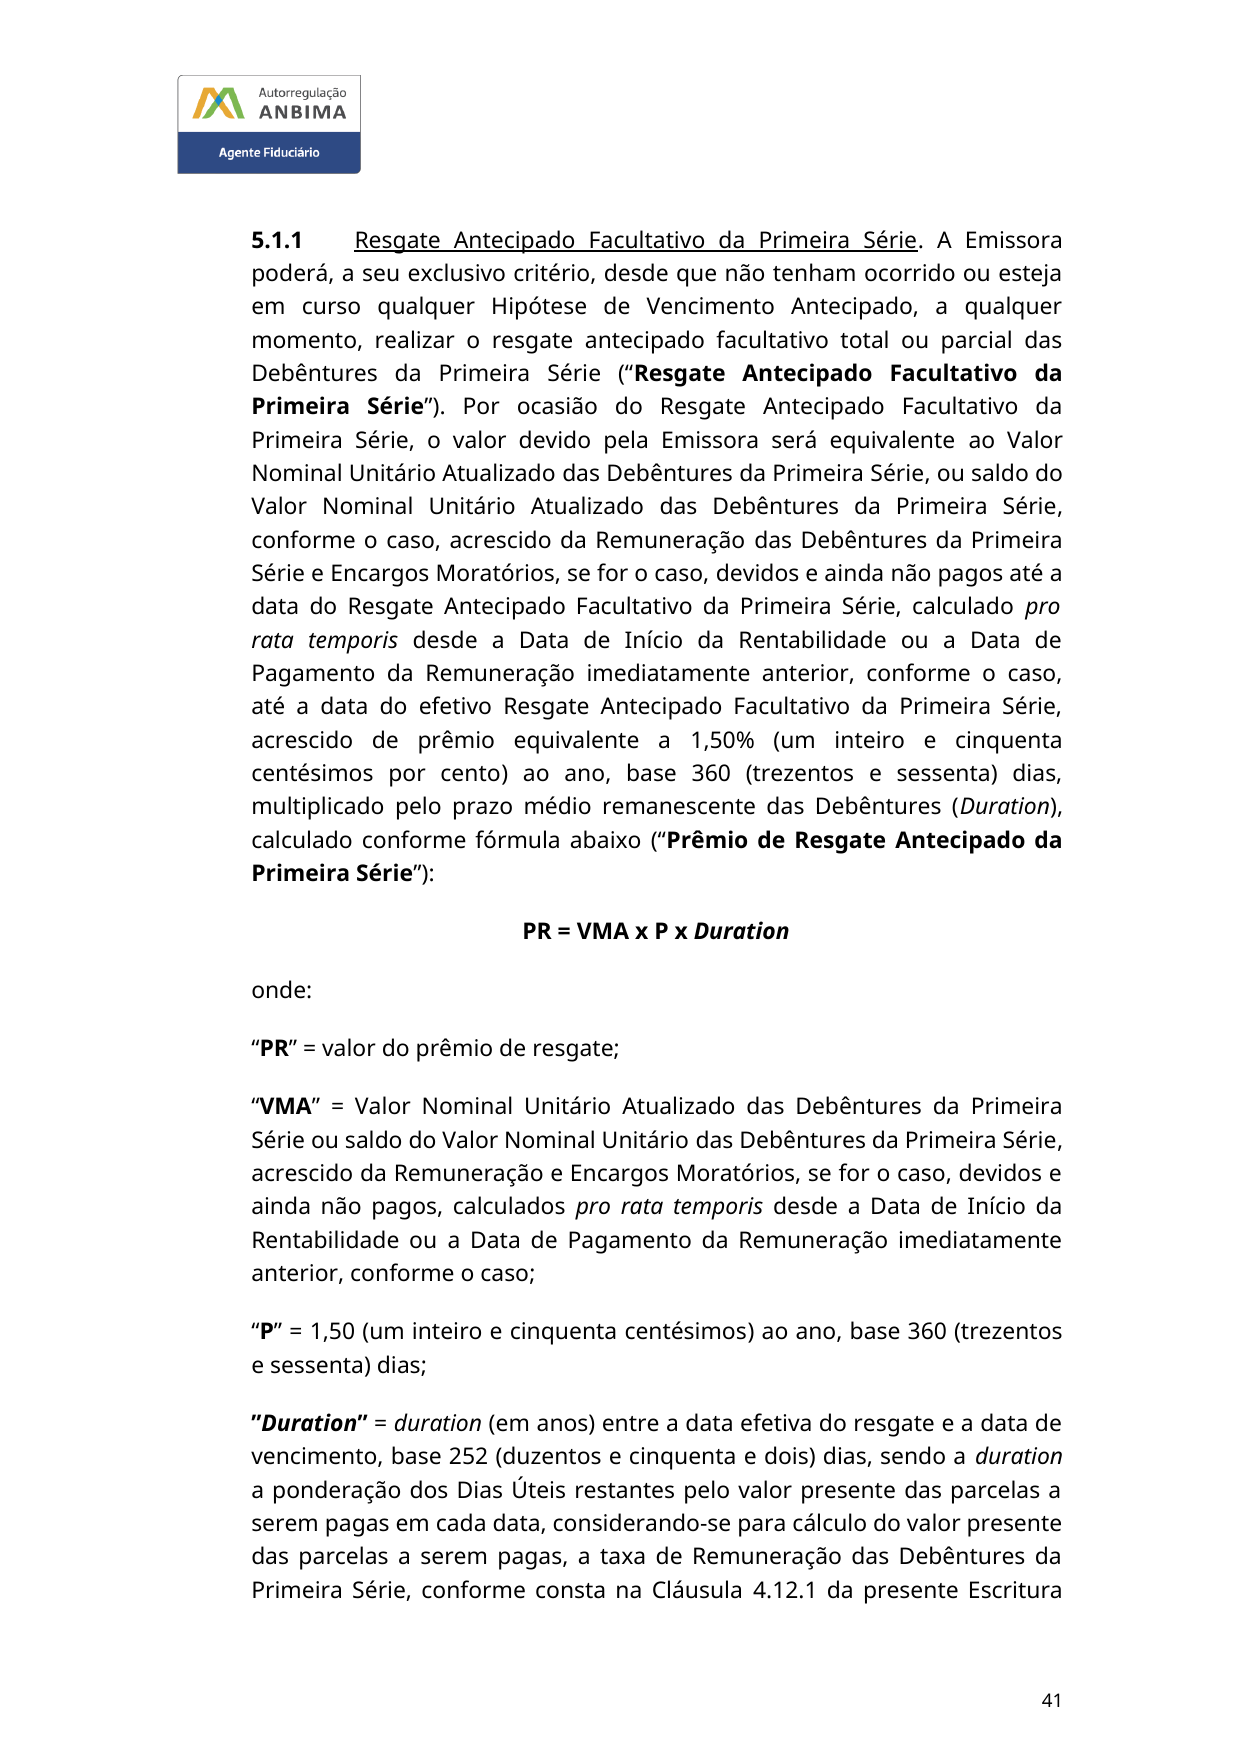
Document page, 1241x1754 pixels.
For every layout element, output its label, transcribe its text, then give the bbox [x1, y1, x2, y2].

text “VMA” = Valor Nominal Unitário Atualizado das Debêntures da Primeira Série ou saldo do Valor Nominal Unitário das Debêntures da Primeira Série, acrescido da Remuneração e Encargos Moratórios, se for o caso, devidos e ainda não pagos, calculados pro rata temporis desde a Data de Início da Rentabilidade ou a Data de Pagamento da Remuneração imediatamente anterior, conforme o caso; [251, 1088, 1063, 1288]
text Resgate Antecipado Facultativo da Primeira Série. A Emissora poderá, a seu exclusivo critério, desde que não tenham ocorrido ou esteja em curso qualquer Hipótese de Vencimento Antecipado, a qualquer momento, realizar o resgate antecipado facultativo total ou parcial das Debêntures da Primeira Série (“Resgate Antecipado Facultativo da Primeira Série”). Por ocasião do Resgate Antecipado Facultativo da Primeira Série, o valor devido pela Emissora será equivalente ao Valor Nominal Unitário Atualizado das Debêntures da Primeira Série, ou saldo do Valor Nominal Unitário Atualizado das Debêntures da Primeira Série, conforme o caso, acrescido da Remuneração das Debêntures da Primeira Série e Encargos Moratórios, se for o caso, devidos e ainda não pagos até a data do Resgate Antecipado Facultativo da Primeira Série, calculado pro rata temporis desde a Data de Início da Rentabilidade ou a Data de Pagamento da Remuneração imediatamente anterior, conforme o caso, até a data do efetivo Resgate Antecipado Facultativo da Primeira Série, acrescido de prêmio equivalente a 1,50% (um inteiro e cinquenta centésimos por cento) ao ano, base 360 (trezentos e sessenta) dias, multiplicado pelo prazo médio remanescente das Debêntures (Duration), calculado conforme fórmula abaixo (“Prêmio de Resgate Antecipado da Primeira Série”): [251, 222, 1063, 888]
text onde: [251, 972, 1063, 1005]
text “PR” = valor do prêmio de resgate; [251, 1030, 1063, 1063]
text PR = VMA x P x Duration [251, 913, 1063, 947]
picture [177, 75, 361, 174]
text “P” = 1,50 (um inteiro e cinquenta centésimos) ao ano, base 360 (trezentos e sessenta) dias; [251, 1313, 1063, 1380]
